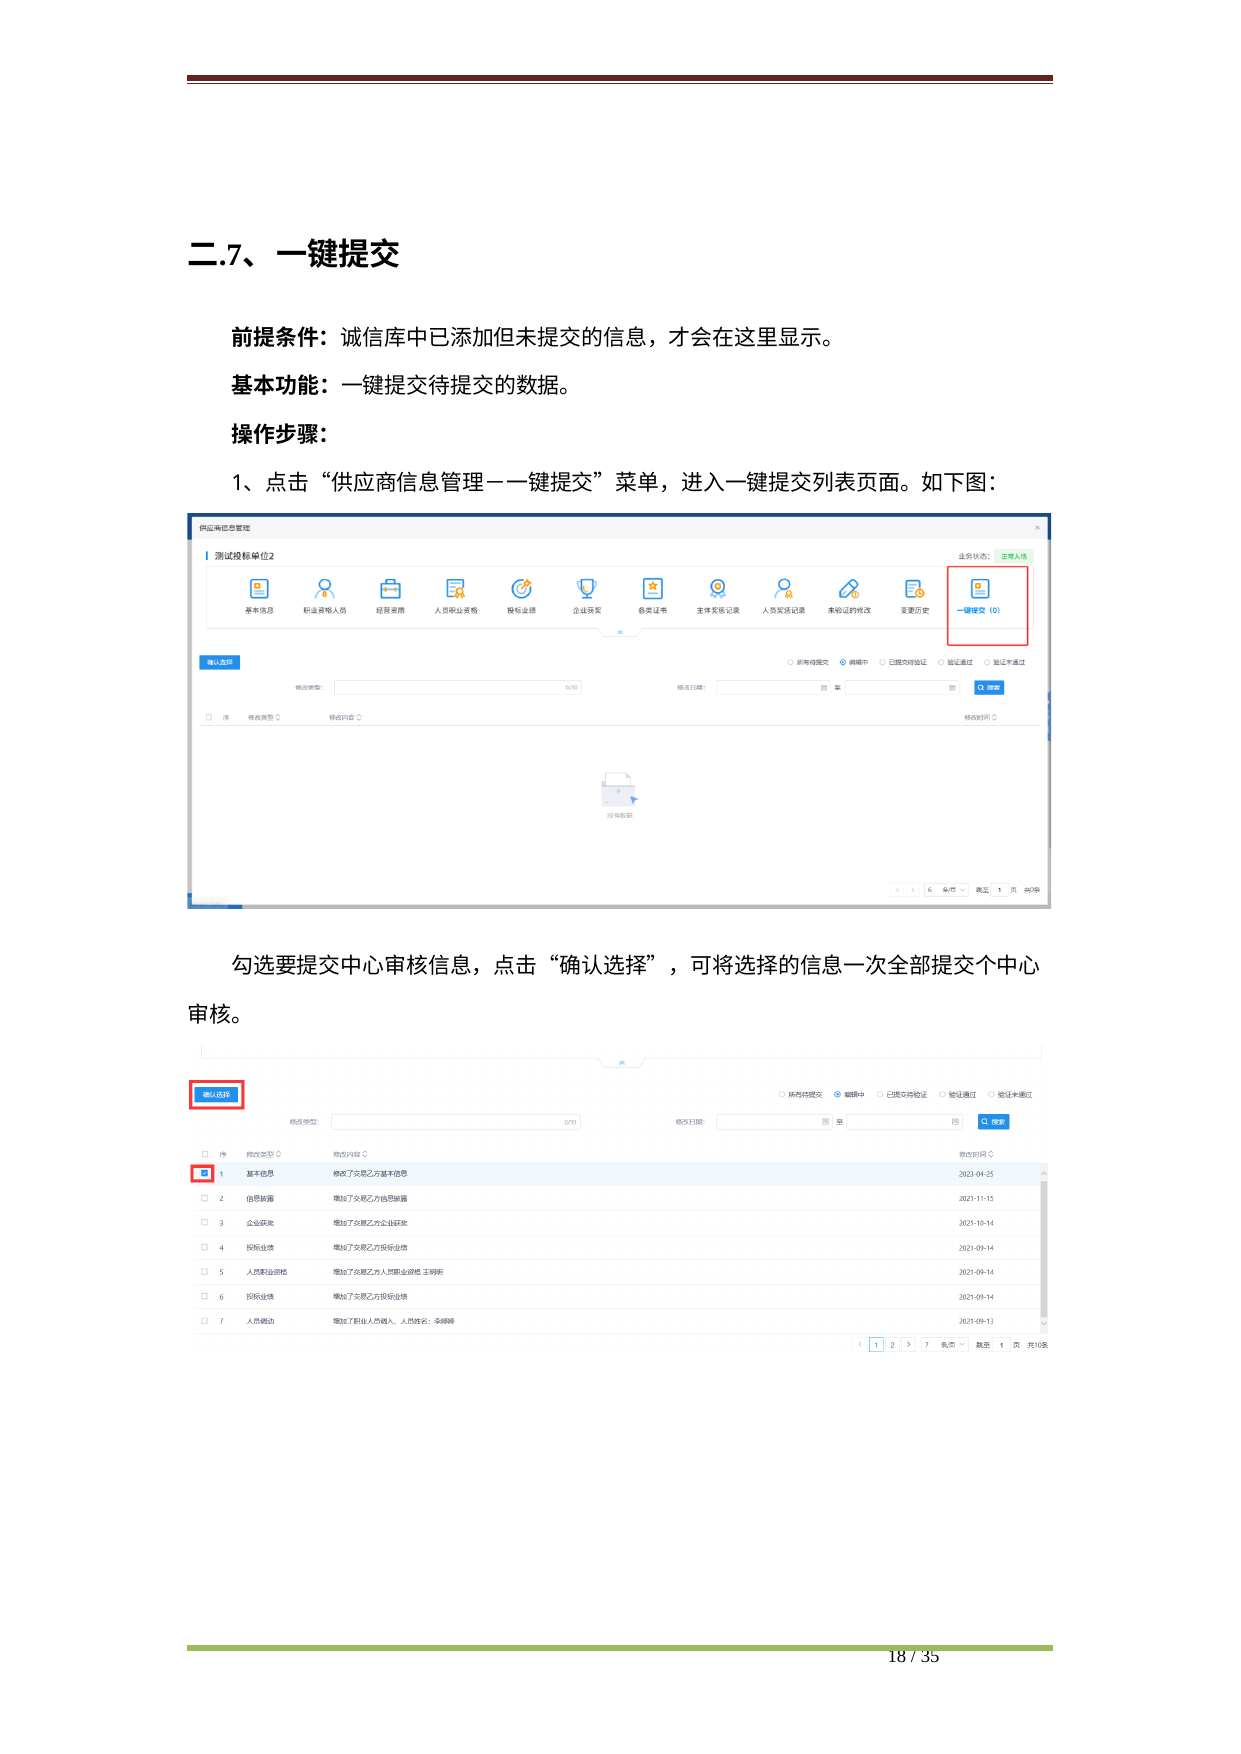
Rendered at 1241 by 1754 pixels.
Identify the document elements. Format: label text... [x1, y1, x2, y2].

picture [187, 513, 1052, 909]
picture [187, 1045, 1052, 1357]
text 勾选要提交中心审核信息，点击“确认选择”，可将选择的信息一次全部提交个中心审核。 [187, 948, 1053, 1029]
text 操作步骤： [187, 416, 1053, 449]
subtitle 一键提交 [187, 219, 1053, 284]
text 1、点击“供应商信息管理－一键提交”菜单，进入一键提交列表页面。如下图： [187, 465, 1053, 497]
text 前提条件：诚信库中已添加但未提交的信息，才会在这里显示。 [187, 320, 1053, 352]
text 基本功能：一键提交待提交的数据。 [187, 368, 1053, 401]
